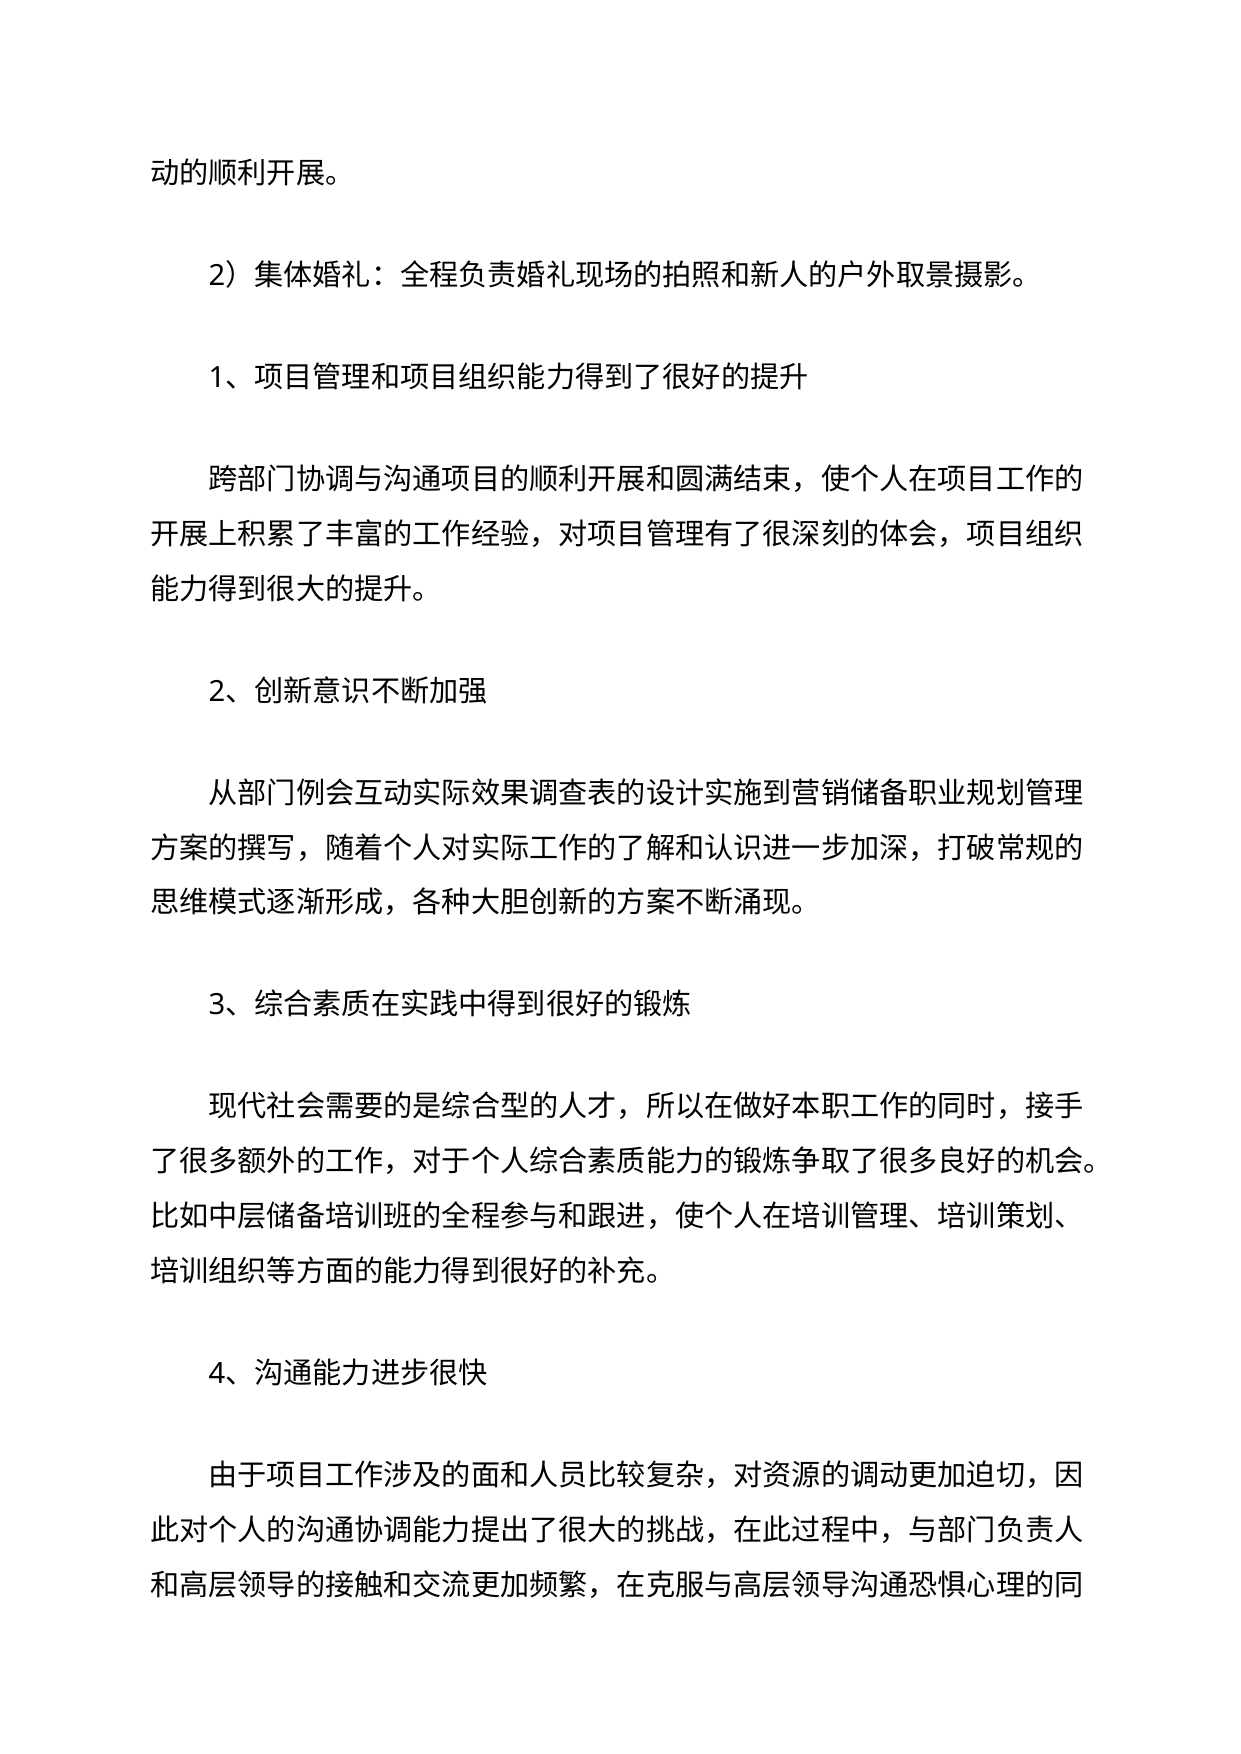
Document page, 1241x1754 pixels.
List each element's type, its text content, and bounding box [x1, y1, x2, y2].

text 4、沟通能力进步很快 [150, 1349, 1090, 1392]
text 2）集体婚礼：全程负责婚礼现场的拍照和新人的户外取景摄影。 [150, 252, 1090, 294]
text 3、综合素质在实践中得到很好的锻炼 [150, 981, 1090, 1023]
text 2、创新意识不断加强 [150, 667, 1090, 710]
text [150, 150, 1090, 192]
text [150, 1451, 1090, 1603]
text 1、项目管理和项目组织能力得到了很好的提升 [150, 354, 1090, 396]
text 跨部门协调与沟通项目的顺利开展和圆满结束，使个人在项目工作的开展上积累了丰富的工作经验，对项目管理有了很深刻的体会，项目组织能力得到很大的提升。 [150, 456, 1090, 608]
text 从部门例会互动实际效果调查表的设计实施到营销储备职业规划管理方案的撰写，随着个人对实际工作的了解和认识进一步加深，打破常规的思维模式逐渐形成，各种大胆创新的方案不断涌现。 [150, 769, 1090, 921]
text 现代社会需要的是综合型的人才，所以在做好本职工作的同时，接手了很多额外的工作，对于个人综合素质能力的锻炼争取了很多良好的机会。比如中层储备培训班的全程参与和跟进，使个人在培训管理、培训策划、培训组织等方面的能力得到很好的补充。 [150, 1083, 1090, 1290]
